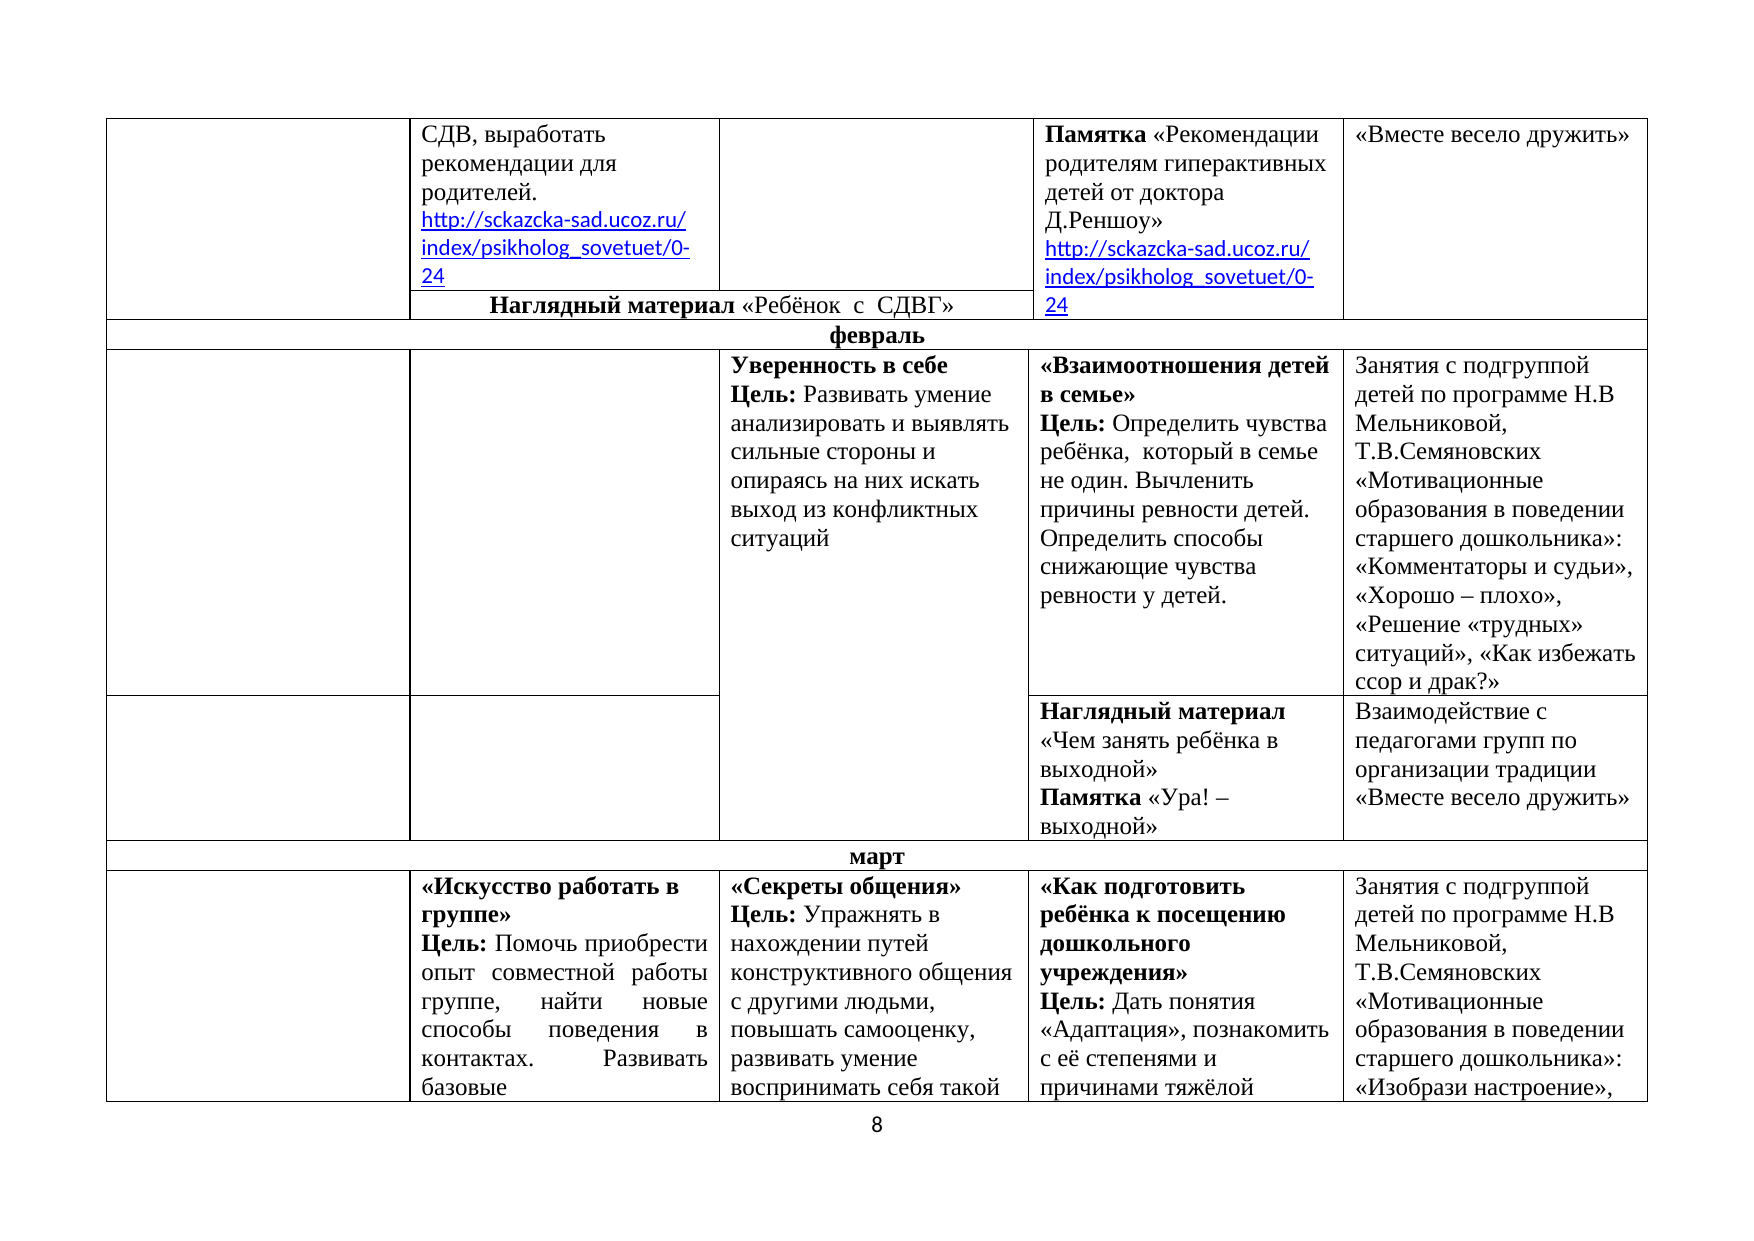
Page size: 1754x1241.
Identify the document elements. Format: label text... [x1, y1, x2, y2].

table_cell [1034, 119, 1343, 319]
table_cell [1344, 119, 1647, 319]
table_cell [411, 696, 719, 840]
table_cell Взаимодействие с педагогами групп по организации традиции «Вместе весело дружить» [1344, 696, 1647, 840]
table_cell Наглядный материал «Чем занять ребёнка в выходной» Памятка «Ура! – выходной» [1029, 696, 1343, 840]
table_cell Уверенность в себе Цель: Развивать умение анализировать и выявлять сильные стороны и опираясь на них искать выход из конфликтных ситуаций [720, 350, 1028, 840]
table_cell февраль [107, 320, 1647, 349]
table_cell март [107, 841, 1647, 870]
table_cell Наглядный материал «Ребёнок с СДВГ» [411, 291, 1033, 319]
table_cell [107, 871, 409, 1101]
table_cell [411, 350, 719, 695]
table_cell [1344, 871, 1647, 1101]
table_cell [107, 696, 409, 840]
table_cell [720, 871, 1028, 1101]
table_cell Занятия с подгруппой детей по программе Н.В Мельниковой, Т.В.Семяновских «Мотивационные образования в поведении старшего дошкольника»: «Комментаторы и судьи», «Хорошо – плохо», «Решение «трудных» ситуаций», «Как избежать ссор и драк?» [1344, 350, 1647, 695]
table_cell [1029, 871, 1343, 1101]
table_cell «Взаимоотношения детей в семье» Цель: Определить чувства ребёнка, который в семье не один. Вычленить причины ревности детей. Определить способы снижающие чувства ревности у детей. [1029, 350, 1343, 695]
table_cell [411, 871, 719, 1101]
table_cell [107, 350, 409, 695]
